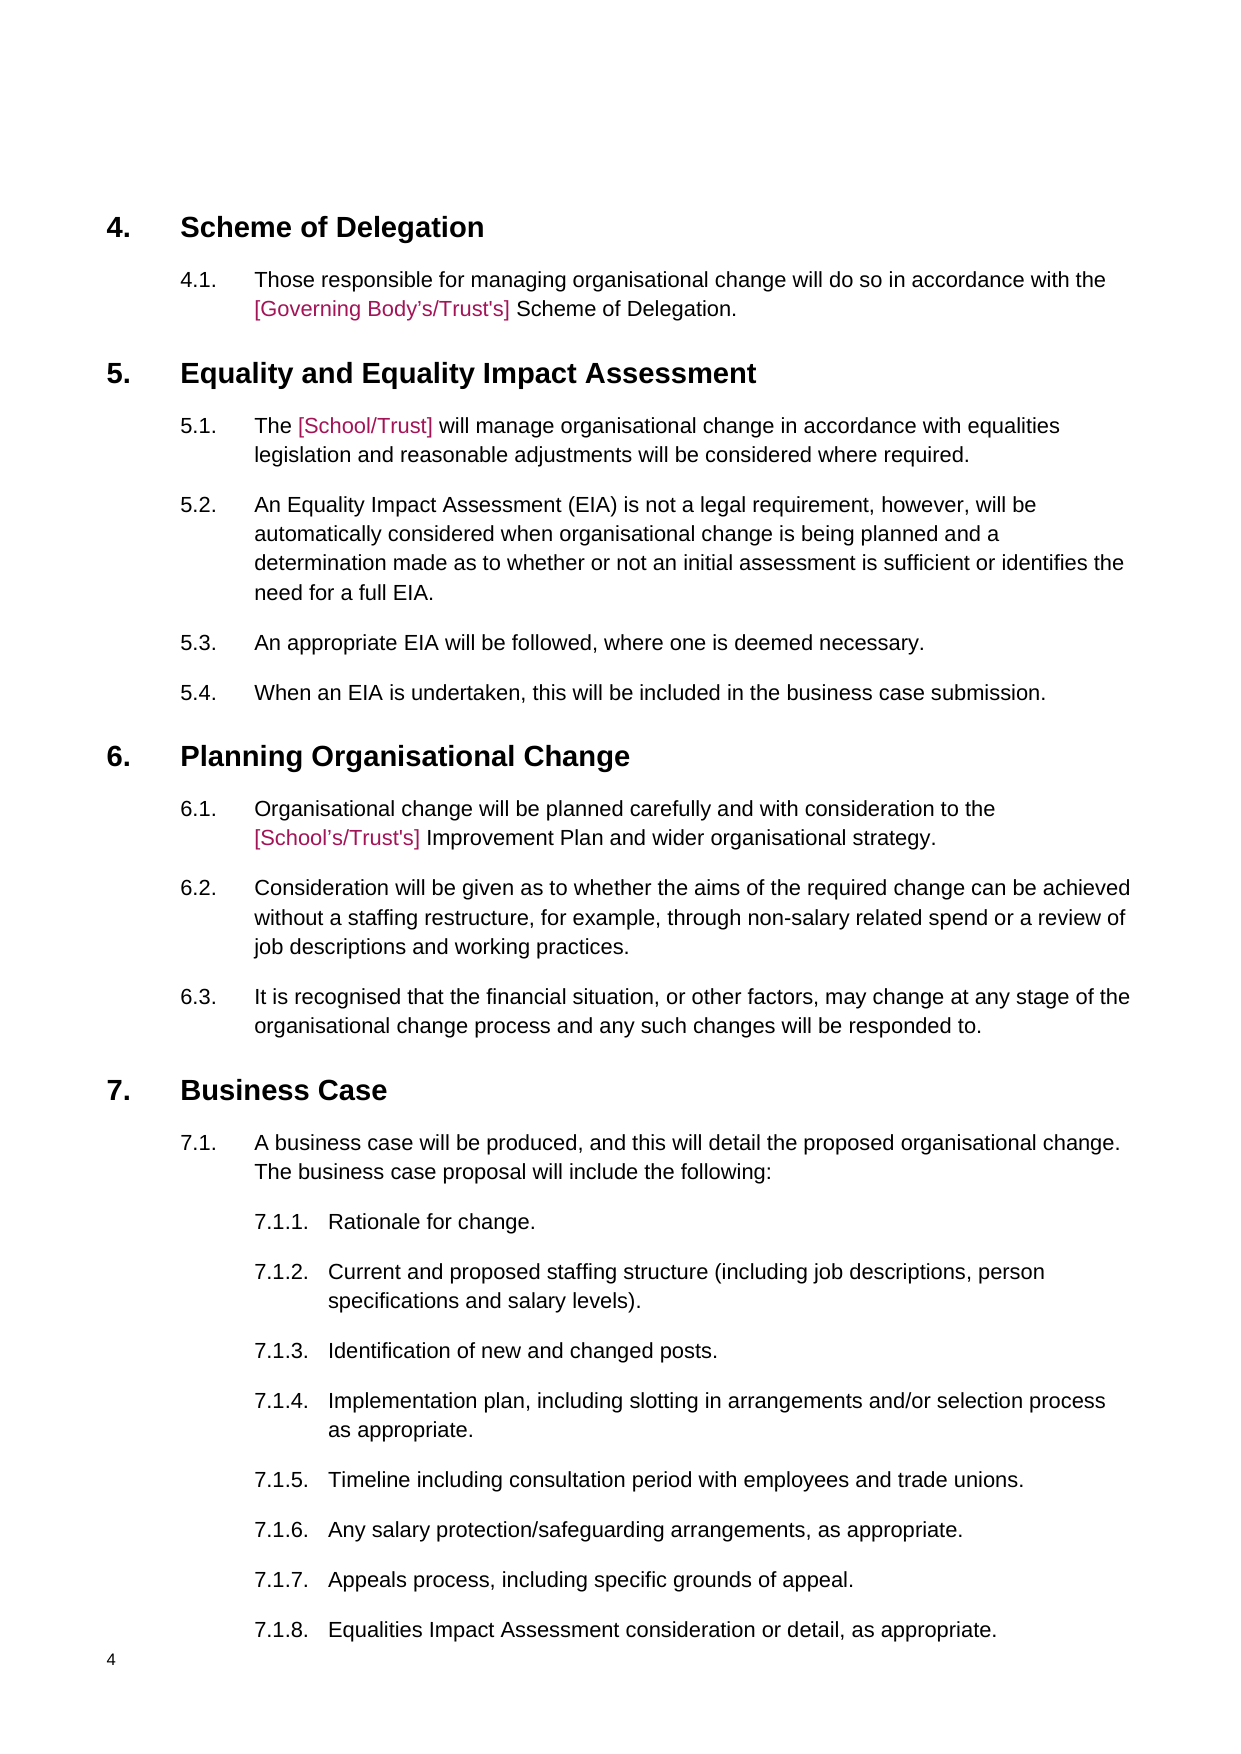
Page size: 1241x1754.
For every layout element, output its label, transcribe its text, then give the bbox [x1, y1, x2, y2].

subtitle Identification of new and changed posts. [254, 1335, 1134, 1364]
subtitle Business Case [106, 1077, 1134, 1106]
subtitle A business case will be produced, and this will detail the proposed organisational change. The business case proposal will include the following: [180, 1127, 1134, 1185]
subtitle Appeals process, including specific grounds of appeal. [254, 1564, 1134, 1593]
subtitle Rationale for change. [254, 1206, 1134, 1235]
subtitle When an EIA is undertaken, this will be included in the business case submission. [180, 677, 1134, 706]
subtitle Organisational change will be planned carefully and with consideration to the [School’s/Trust's] Improvement Plan and wider organisational strategy. [180, 793, 1134, 852]
subtitle Planning Organisational Change [106, 743, 1134, 772]
subtitle Equalities Impact Assessment consideration or detail, as appropriate. [254, 1614, 1134, 1643]
subtitle Scheme of Delegation [106, 214, 1134, 243]
subtitle It is recognised that the financial situation, or other factors, may change at any stage of the organisational change process and any such changes will be responded to. [180, 981, 1134, 1039]
subtitle Any salary protection/safeguarding arrangements, as appropriate. [254, 1514, 1134, 1543]
subtitle An Equality Impact Assessment (EIA) is not a legal requirement, however, will be automatically considered when organisational change is being planned and a determination made as to whether or not an initial assessment is sufficient or identifies the need for a full EIA. [180, 489, 1134, 606]
subtitle The [School/Trust] will manage organisational change in accordance with equalities legislation and reasonable adjustments will be considered where required. [180, 410, 1134, 468]
subtitle Those responsible for managing organisational change will do so in accordance with the [Governing Body’s/Trust's] Scheme of Delegation. [180, 264, 1134, 322]
subtitle Implementation plan, including slotting in arrangements and/or selection process as appropriate. [254, 1385, 1134, 1443]
subtitle Equality and Equality Impact Assessment [106, 360, 1134, 389]
subtitle Consideration will be given as to whether the aims of the required change can be achieved without a staffing restructure, for example, through non-salary related spend or a review of job descriptions and working practices. [180, 872, 1134, 960]
subtitle Timeline including consultation period with employees and trade unions. [254, 1464, 1134, 1493]
subtitle An appropriate EIA will be followed, where one is deemed necessary. [180, 627, 1134, 656]
subtitle Current and proposed staffing structure (including job descriptions, person specifications and salary levels). [254, 1256, 1134, 1314]
